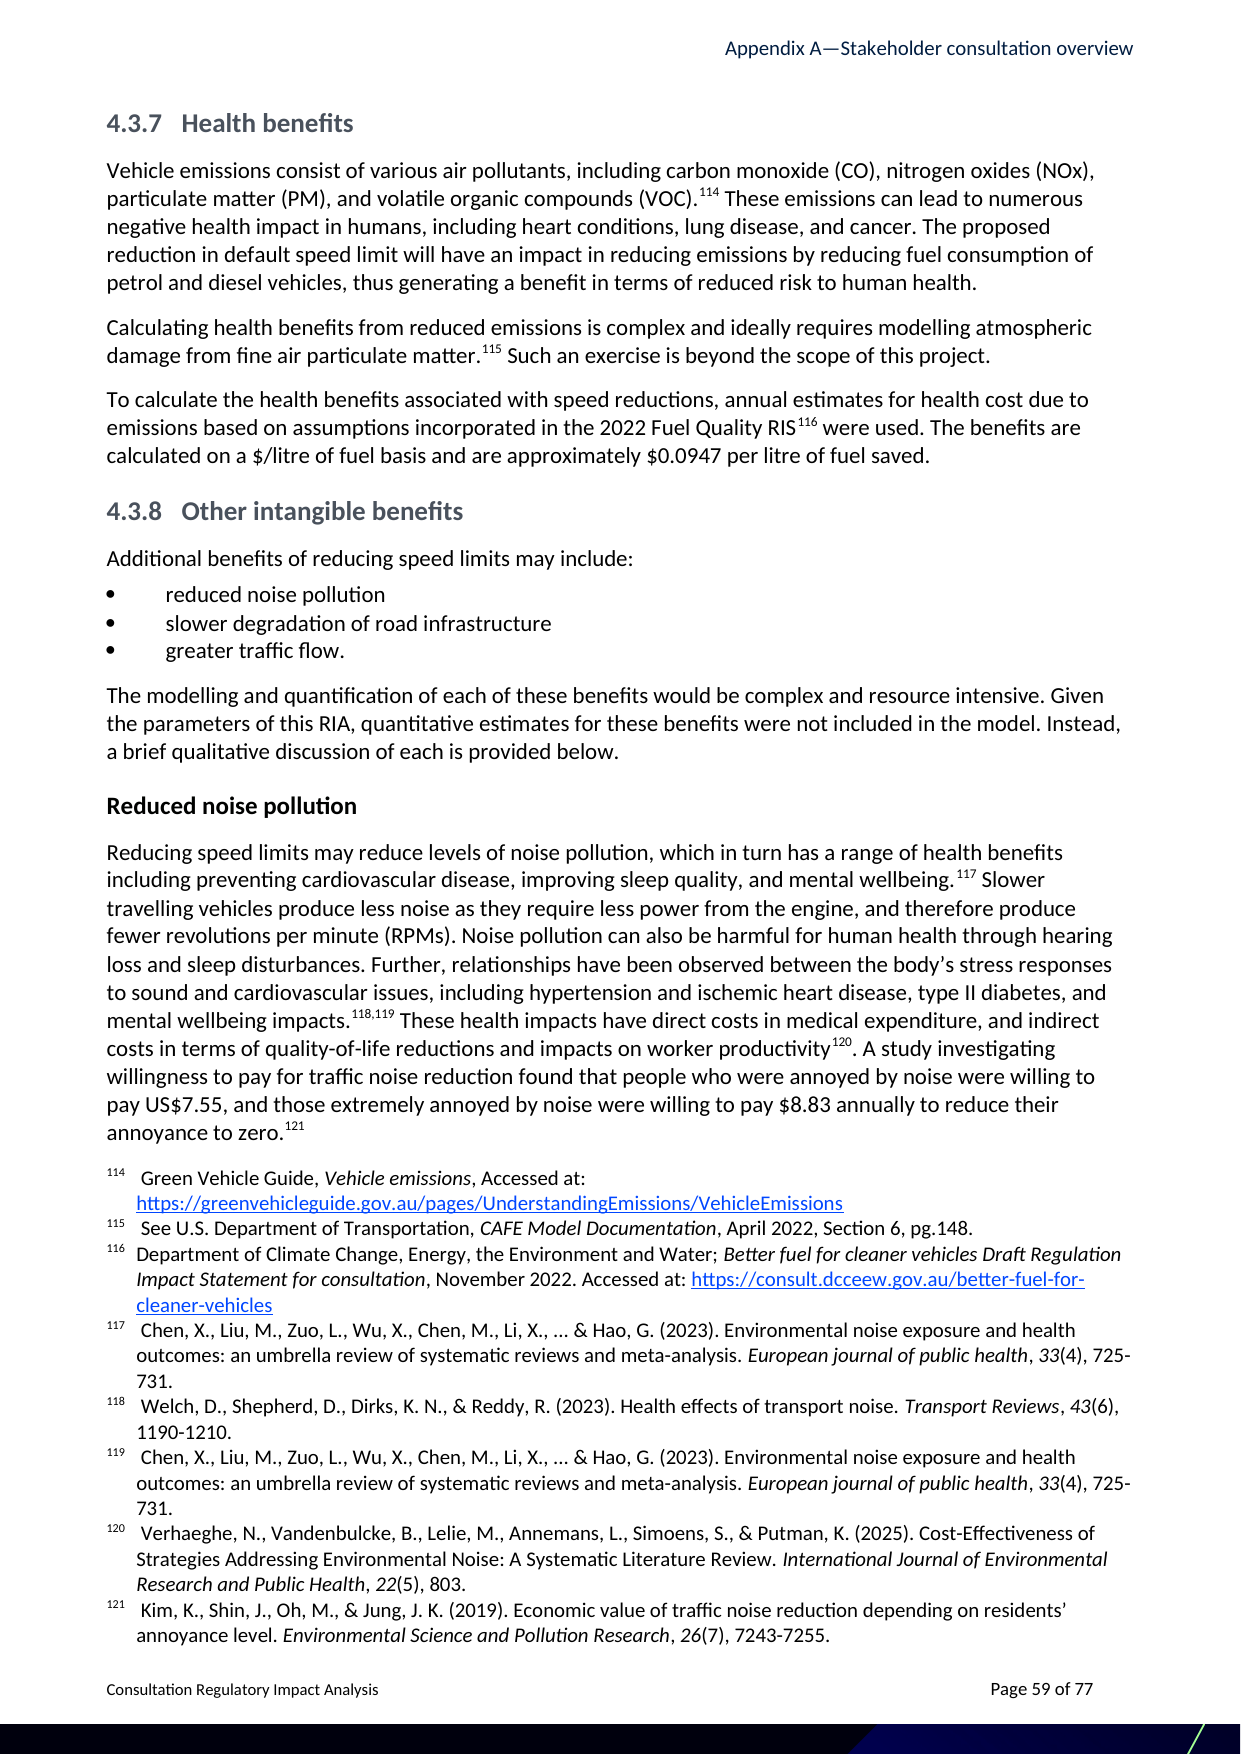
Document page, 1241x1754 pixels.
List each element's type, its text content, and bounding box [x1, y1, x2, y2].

text Vehicle emissions consist of various air pollutants, including carbon monoxide (CO), nitrogen oxides (NOx), particulate matter (PM), and volatile organic compounds (VOC). These emissions can lead to numerous negative health impact in humans, including heart conditions, lung disease, and cancer. The proposed reduction in default speed limit will have an impact in reducing emissions by reducing fuel consumption of petrol and diesel vehicles, thus generating a benefit in terms of reduced risk to human health. [106, 156, 1134, 296]
text The modelling and quantification of each of these benefits would be complex and resource intensive. Given the parameters of this RIA, quantitative estimates for these benefits were not included in the model. Instead, a brief qualitative discussion of each is provided below. [106, 681, 1134, 765]
subtitle 4.3.8 Other intangible benefits [106, 494, 1134, 528]
text Calculating health benefits from reduced emissions is complex and ideally requires modelling atmospheric damage from fine air particulate matter. Such an exercise is beyond the scope of this project. [106, 313, 1134, 369]
list greater traffic flow. [106, 637, 1134, 665]
text Reducing speed limits may reduce levels of noise pollution, which in turn has a range of health benefits including preventing cardiovascular disease, improving sleep quality, and mental wellbeing. Slower travelling vehicles produce less noise as they require less power from the engine, and therefore produce fewer revolutions per minute (RPMs). Noise pollution can also be harmful for human health through hearing loss and sleep disturbances. Further, relationships have been observed between the body’s stress responses to sound and cardiovascular issues, including hypertension and ischemic heart disease, type II diabetes, and mental wellbeing impacts., These health impacts have direct costs in medical expenditure, and indirect costs in terms of quality-of-life reductions and impacts on worker productivity. A study investigating willingness to pay for traffic noise reduction found that people who were annoyed by noise were willing to pay US$7.55, and those extremely annoyed by noise were willing to pay $8.83 annually to reduce their annoyance to zero. [106, 838, 1134, 1146]
text To calculate the health benefits associated with speed reductions, annual estimates for health cost due to emissions based on assumptions incorporated in the 2022 Fuel Quality RIS were used. The benefits are calculated on a $/litre of fuel basis and are approximately $0.0947 per litre of fuel saved. [106, 386, 1134, 469]
list reduced noise pollution [106, 581, 1134, 609]
subtitle Reduced noise pollution [106, 790, 1134, 821]
list slower degradation of road infrastructure [106, 609, 1134, 637]
picture [0, 1724, 1241, 1754]
subtitle 4.3.7 Health benefits [106, 106, 1134, 139]
text Additional benefits of reducing speed limits may include: [106, 544, 1134, 572]
